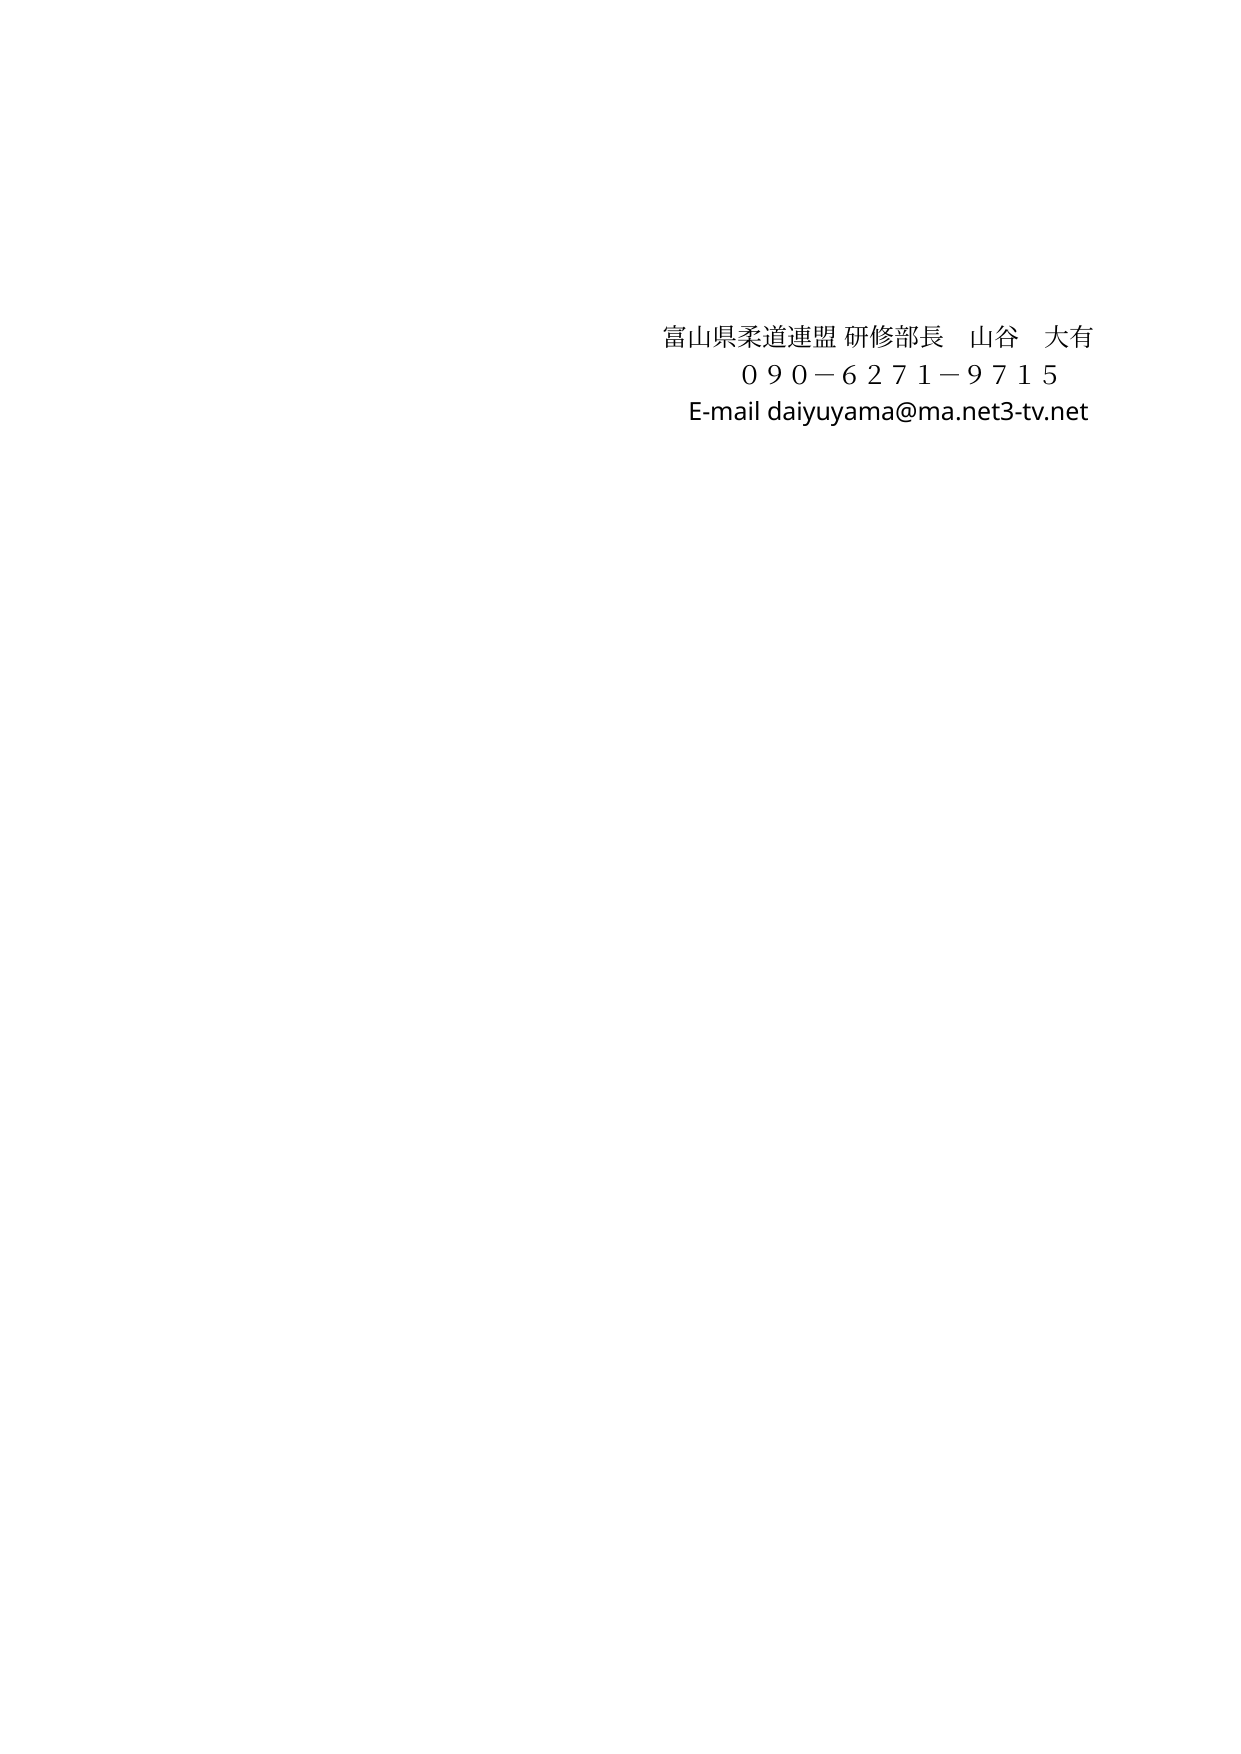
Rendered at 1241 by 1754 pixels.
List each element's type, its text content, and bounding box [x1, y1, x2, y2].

text 富山県柔道連盟 研修部長 山谷 大有 [112, 317, 1128, 355]
text E-mail daiyuyama@ma.net3-tv.net [112, 392, 1128, 430]
text ０９０－６２７１－９７１５ [112, 355, 1128, 392]
